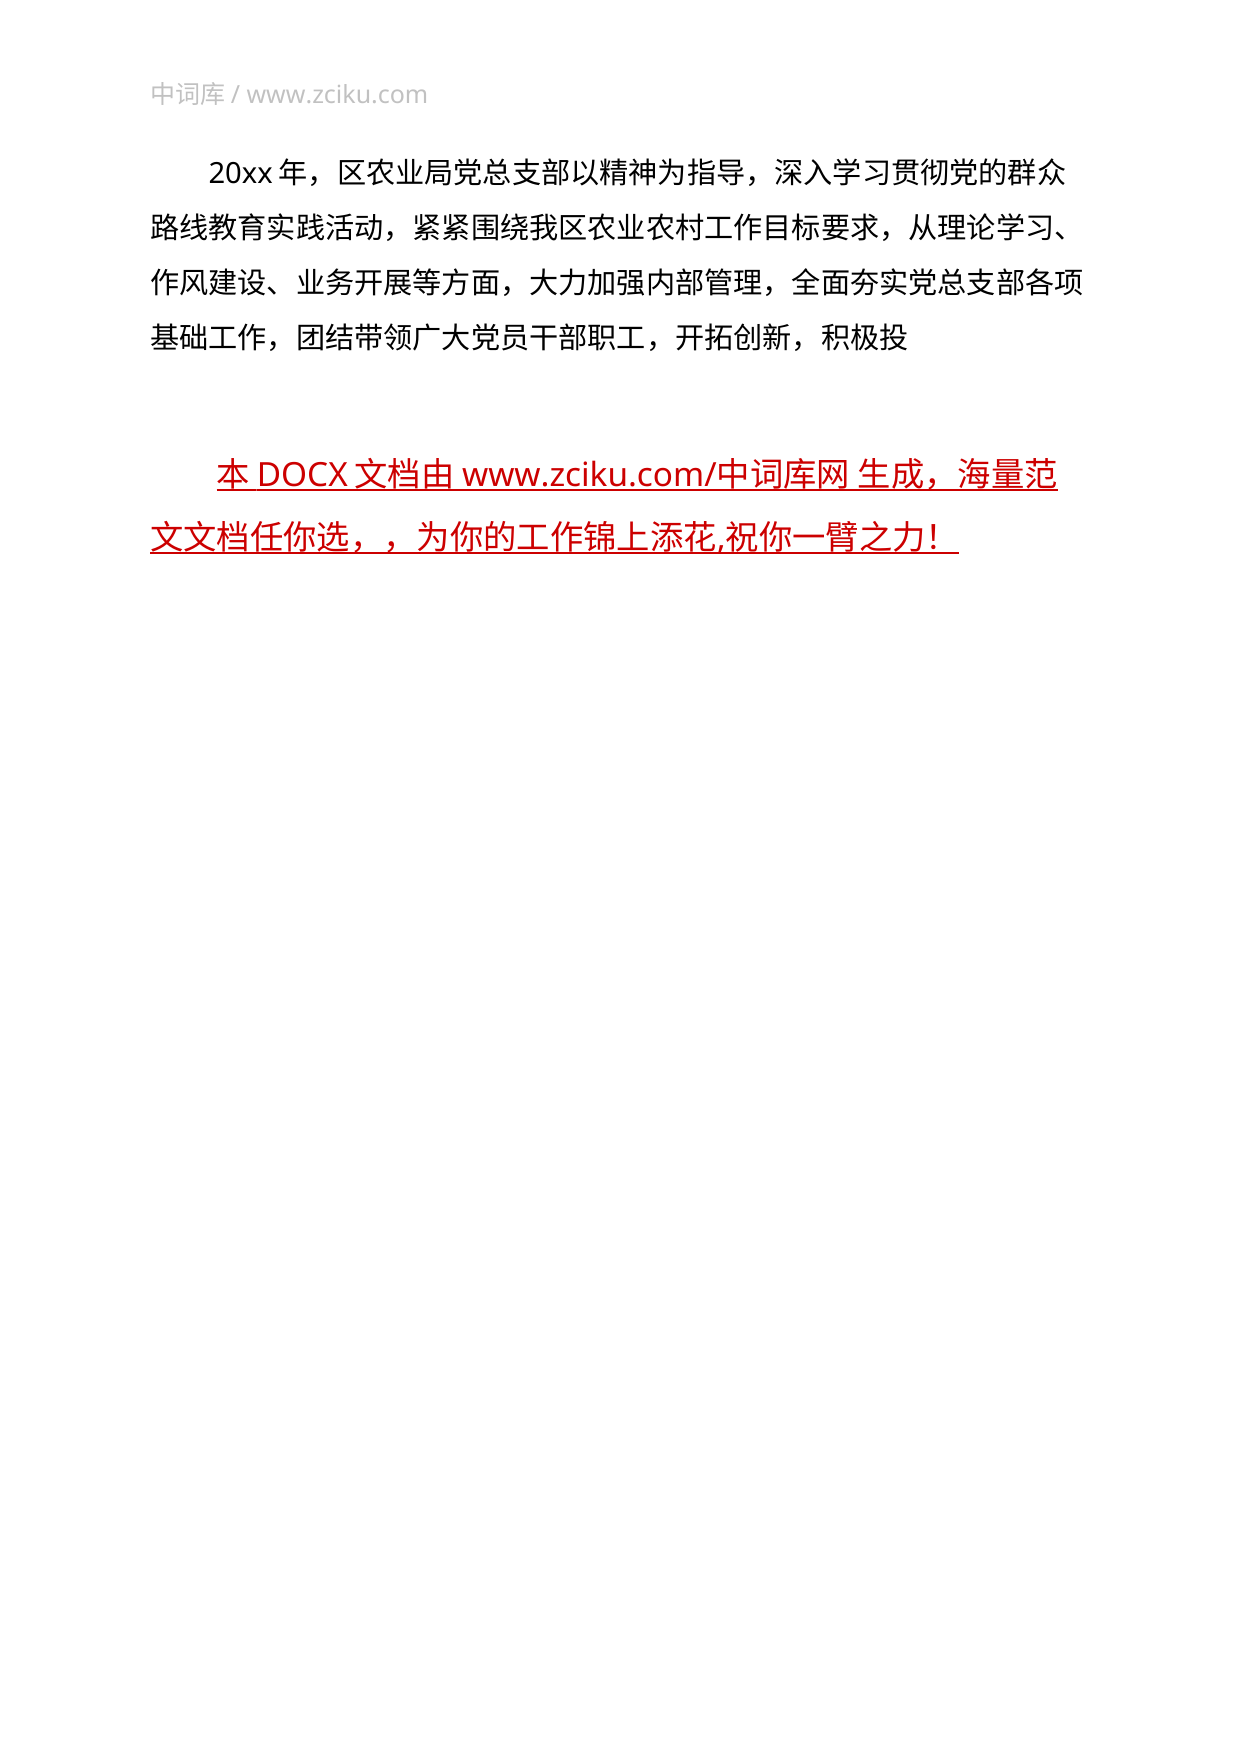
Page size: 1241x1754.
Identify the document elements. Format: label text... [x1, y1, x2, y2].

text 20xx年，区农业局党总支部以精神为指导，深入学习贯彻党的群众路线教育实践活动，紧紧围绕我区农业农村工作目标要求，从理论学习、作风建设、业务开展等方面，大力加强内部管理，全面夯实党总支部各项基础工作，团结带领广大党员干部职工，开拓创新，积极投 [150, 150, 1090, 357]
text 本DOCX文档由 www.zciku.com/中词库网 生成，海量范文文档任你选，，为你的工作锦上添花,祝你一臂之力！ [150, 448, 1090, 559]
